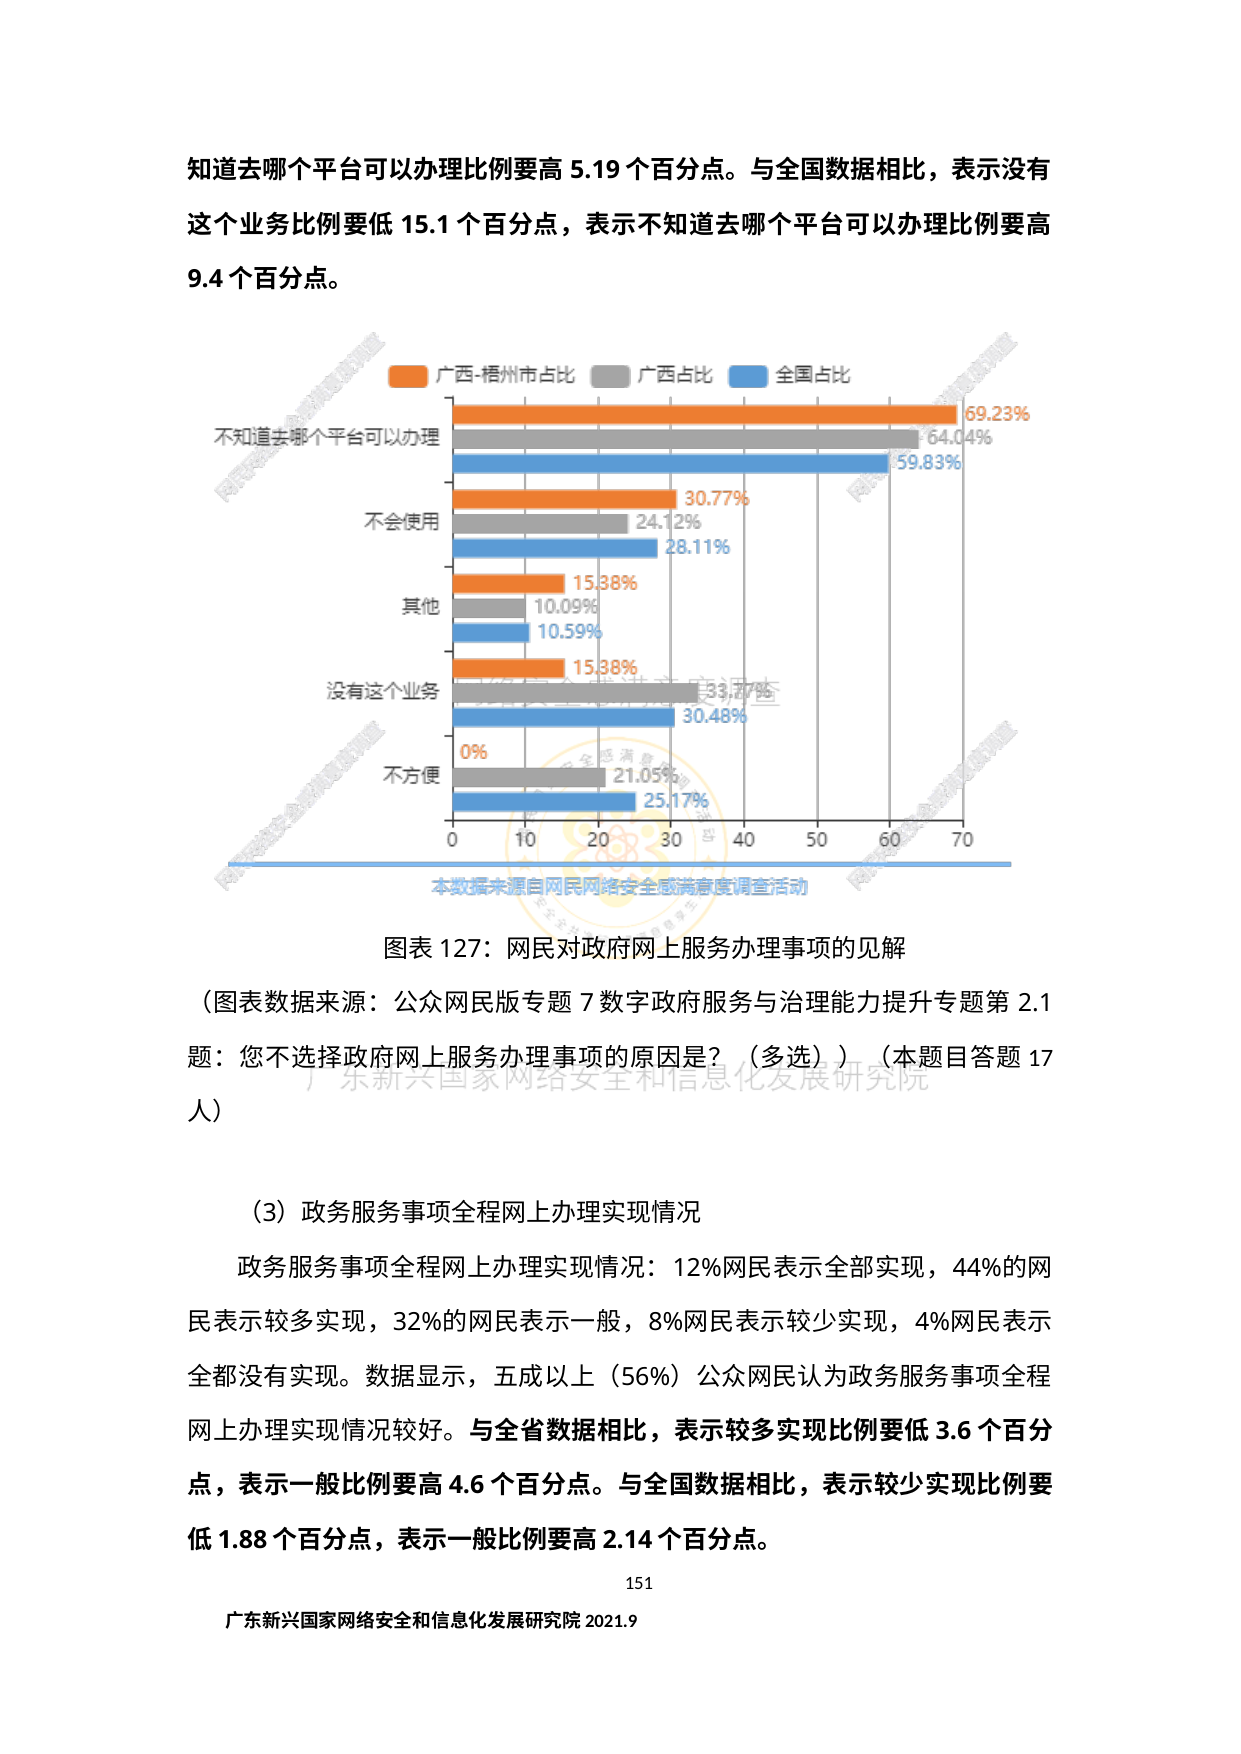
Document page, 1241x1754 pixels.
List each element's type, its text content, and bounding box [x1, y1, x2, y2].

picture [199, 319, 1041, 914]
text （3）政务服务事项全程网上办理实现情况 [187, 1193, 1053, 1229]
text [187, 150, 1053, 295]
text 政务服务事项全程网上办理实现情况：12%网民表示全部实现，44%的网民表示较多实现，32%的网民表示一般，8%网民表示较少实现，4%网民表示全都没有实现。数据显示，五成以上（56%）公众网民认为政务服务事项全程网上办理实现情况较好。与全省数据相比，表示较多实现比例要低3.6个百分点，表示一般比例要高4.6个百分点。与全国数据相比，表示较少实现比例要低1.88个百分点，表示一般比例要高2.14个百分点。 [187, 1247, 1053, 1555]
text 图表127：网民对政府网上服务办理事项的见解 [187, 928, 1053, 965]
text （图表数据来源：公众网民版专题7数字政府服务与治理能力提升专题第2.1题：您不选择政府网上服务办理事项的原因是？（多选））（本题目答题17人） [187, 983, 1053, 1128]
